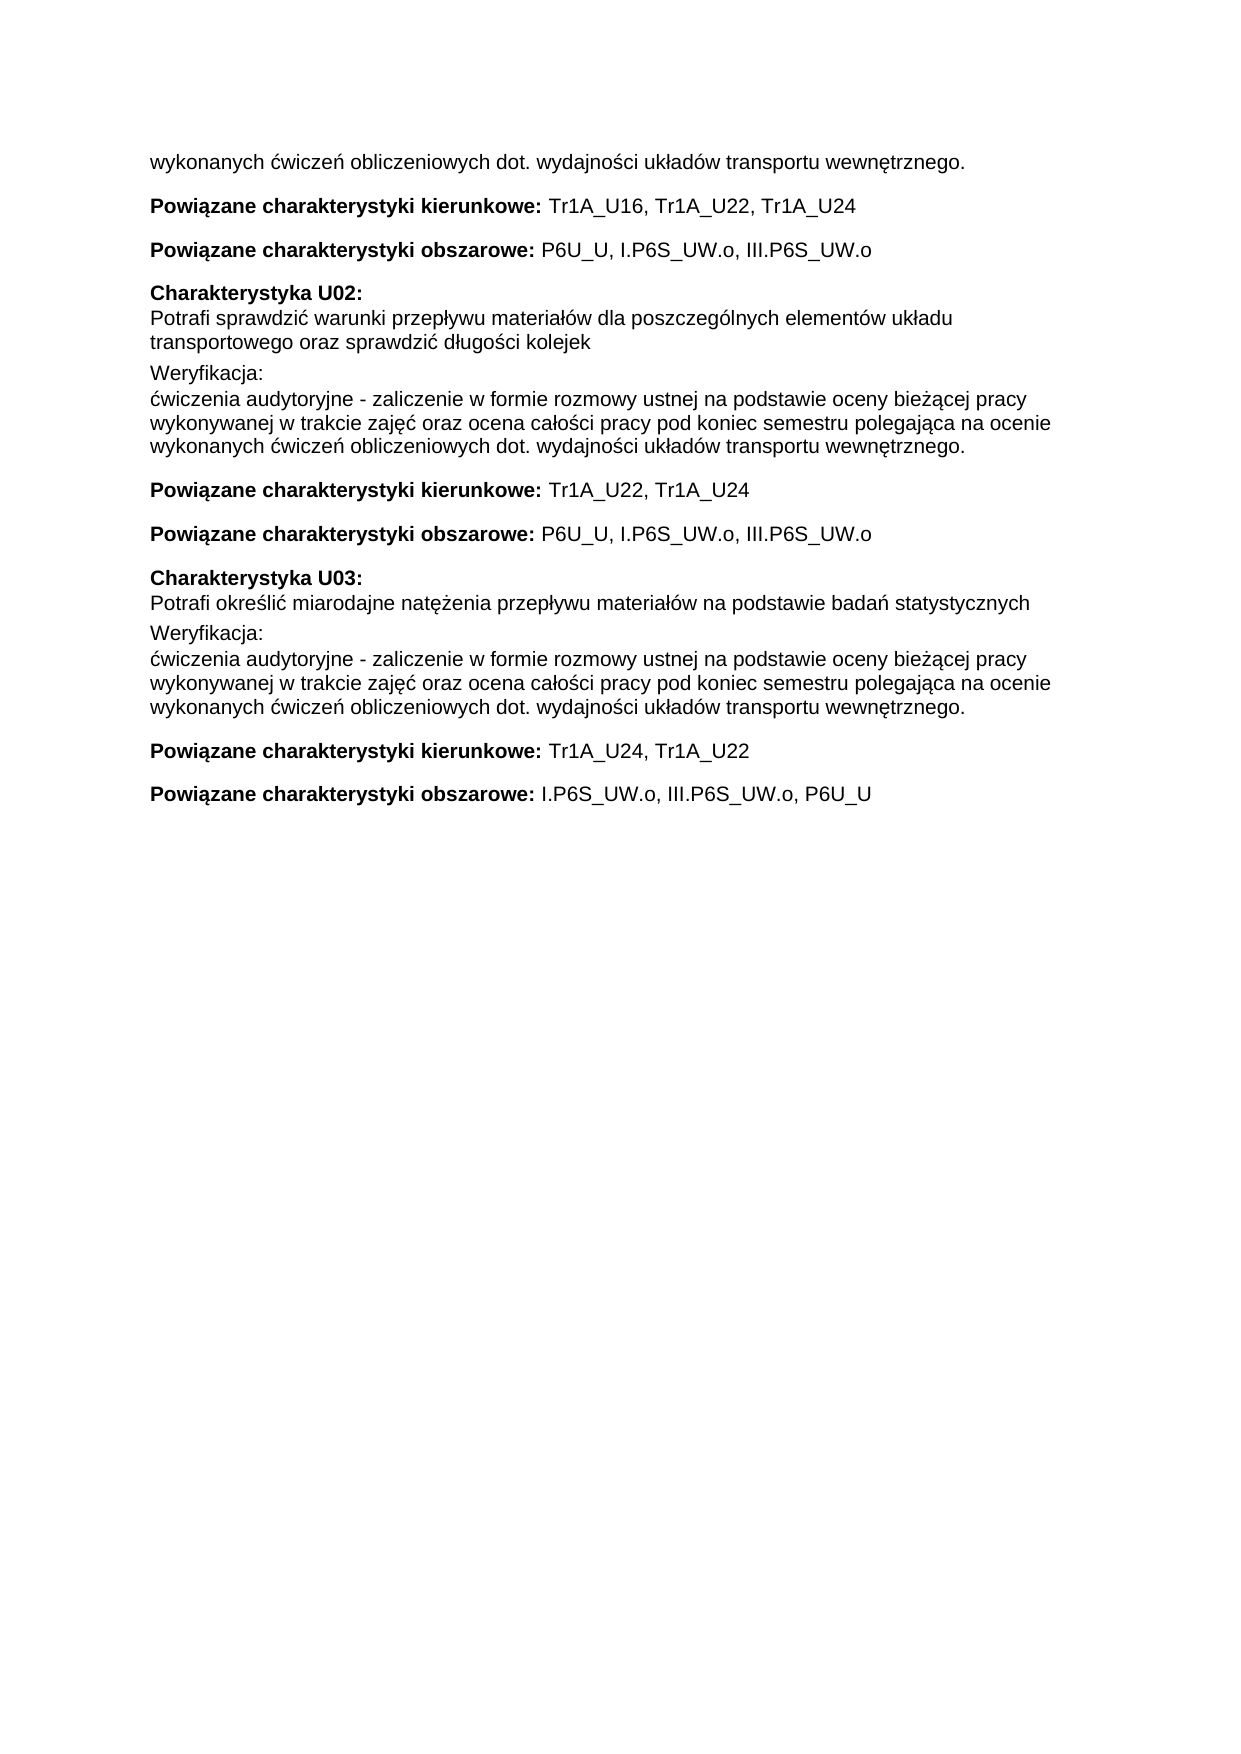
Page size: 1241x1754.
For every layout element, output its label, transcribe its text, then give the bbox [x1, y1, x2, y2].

text Charakterystyka U02: [150, 281, 1090, 305]
text Charakterystyka U03: [150, 566, 1090, 589]
text Potrafi określić miarodajne natężenia przepływu materiałów na podstawie badań statystycznych [150, 591, 1090, 614]
text Potrafi sprawdzić warunki przepływu materiałów dla poszczególnych elementów układu transportowego oraz sprawdzić długości kolejek [150, 306, 1090, 354]
text Powiązane charakterystyki kierunkowe: Tr1A_U16, Tr1A_U22, Tr1A_U24 [150, 194, 1090, 218]
text Powiązane charakterystyki kierunkowe: Tr1A_U24, Tr1A_U22 [150, 738, 1090, 762]
text Weryfikacja: [150, 360, 1090, 384]
text Powiązane charakterystyki obszarowe: P6U_U, I.P6S_UW.o, III.P6S_UW.o [150, 522, 1090, 546]
text Weryfikacja: [150, 621, 1090, 645]
text Powiązane charakterystyki kierunkowe: Tr1A_U22, Tr1A_U24 [150, 478, 1090, 502]
text Powiązane charakterystyki obszarowe: I.P6S_UW.o, III.P6S_UW.o, P6U_U [150, 782, 1090, 806]
text Powiązane charakterystyki obszarowe: P6U_U, I.P6S_UW.o, III.P6S_UW.o [150, 237, 1090, 261]
